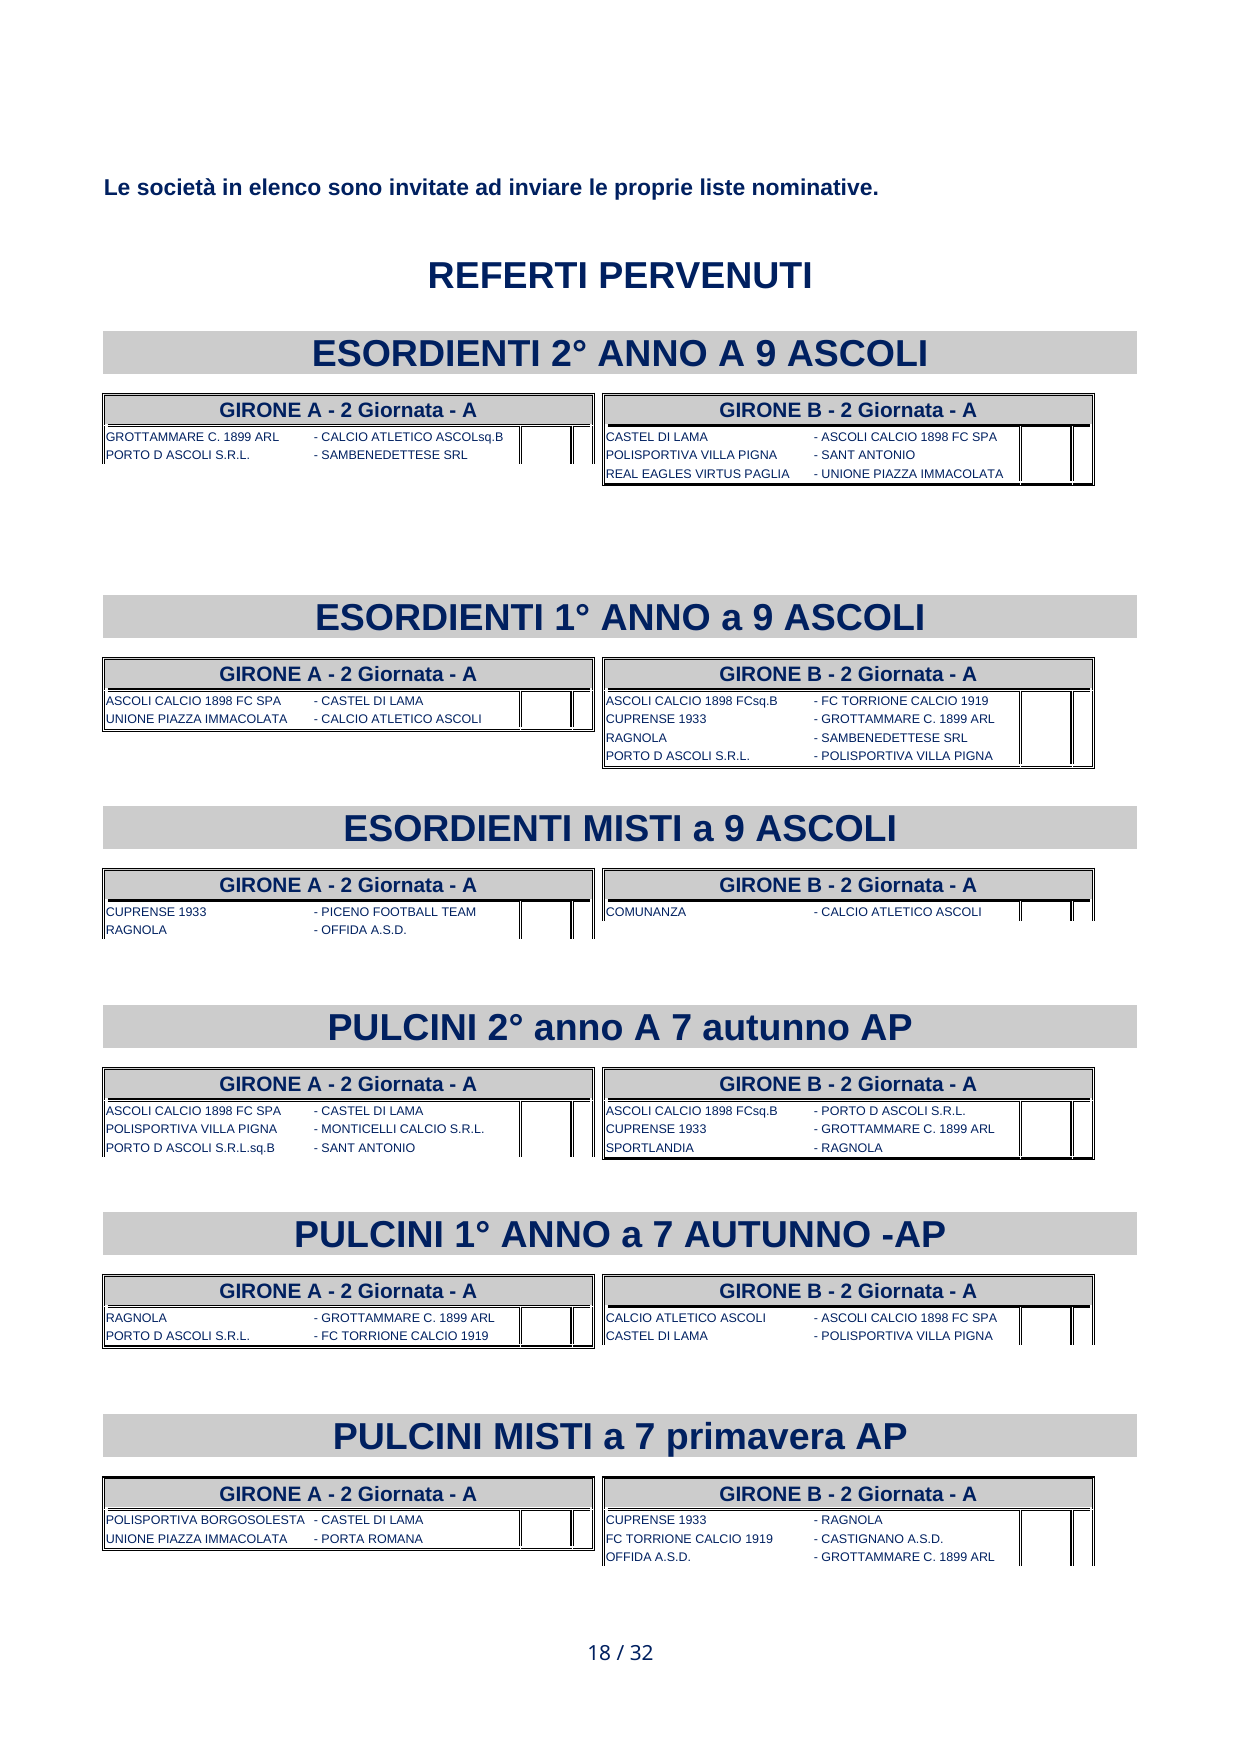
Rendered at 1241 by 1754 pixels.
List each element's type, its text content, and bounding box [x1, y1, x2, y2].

text PULCINI 1° ANNO a 7 AUTUNNO -AP [103, 1212, 1137, 1255]
text PULCINI 2° anno A 7 autunno AP [103, 1005, 1137, 1048]
table_header [522, 902, 570, 939]
table_header [1095, 393, 1103, 486]
table_header [605, 1098, 1092, 1159]
table_header [604, 658, 1094, 768]
table_header [604, 1476, 1103, 1595]
table_header [604, 1274, 1103, 1348]
table_header [104, 1275, 594, 1348]
text ESORDIENTI 2° ANNO A 9 ASCOLI [103, 331, 1137, 374]
table_header [104, 393, 602, 486]
table_header [604, 868, 1103, 939]
table_header [105, 899, 519, 939]
table_header [595, 1274, 603, 1348]
table_header [104, 657, 602, 769]
text ESORDIENTI 1° ANNO a 9 ASCOLI [103, 595, 1137, 638]
table_header [595, 868, 603, 939]
text ESORDIENTI MISTI a 9 ASCOLI [103, 806, 1137, 849]
table_header [574, 899, 592, 939]
table_header [104, 1476, 603, 1595]
table_header [1095, 1067, 1103, 1160]
text REFERTI PERVENUTI [103, 253, 1137, 296]
text PULCINI MISTI a 7 primavera AP [103, 1414, 1137, 1457]
table_header [1095, 657, 1103, 769]
text Le società in elenco sono invitate ad inviare le proprie liste nominative. [103, 174, 1137, 200]
table_header [605, 424, 1092, 485]
table_header [104, 1067, 602, 1160]
